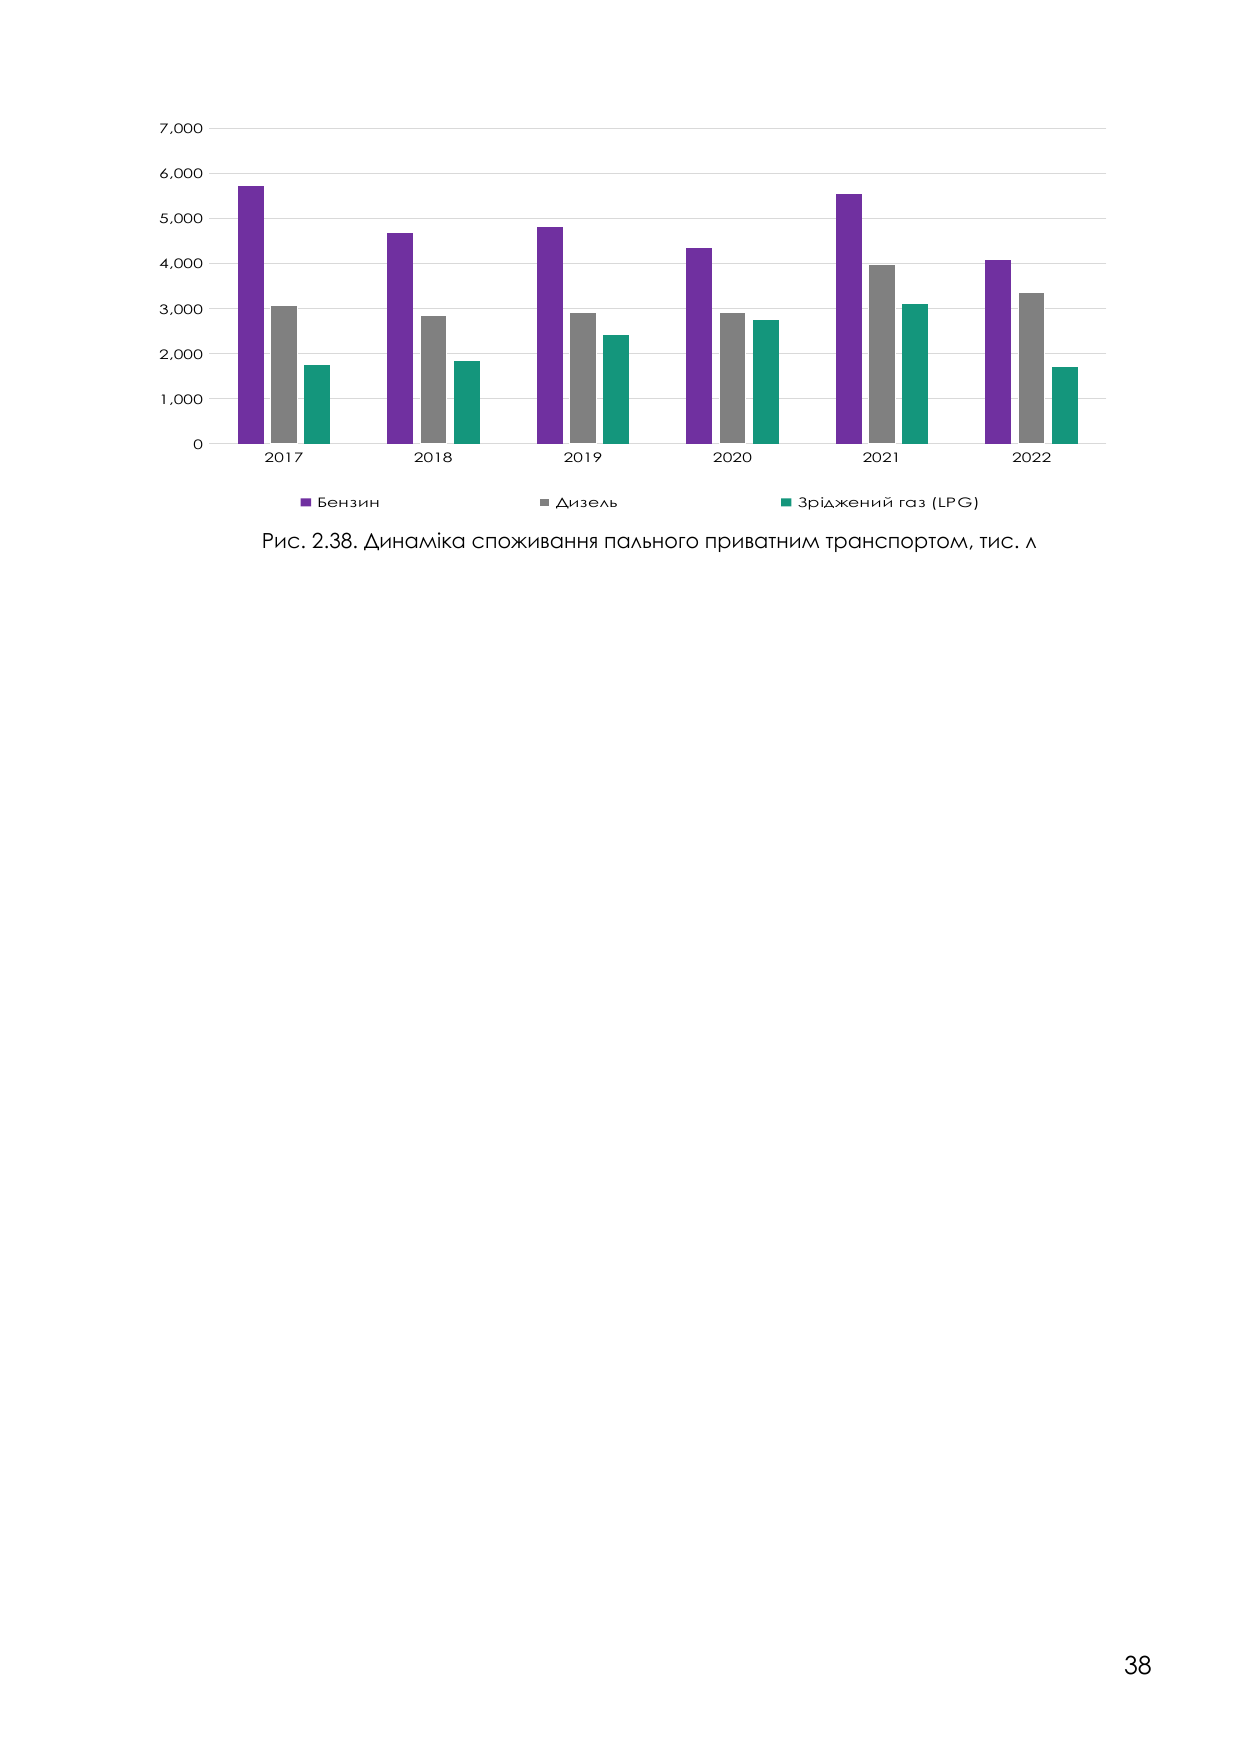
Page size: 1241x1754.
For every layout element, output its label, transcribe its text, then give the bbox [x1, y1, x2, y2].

text Рис. 2.38. Динаміка споживання пального приватним транспортом, тис. л [148, 528, 1152, 553]
